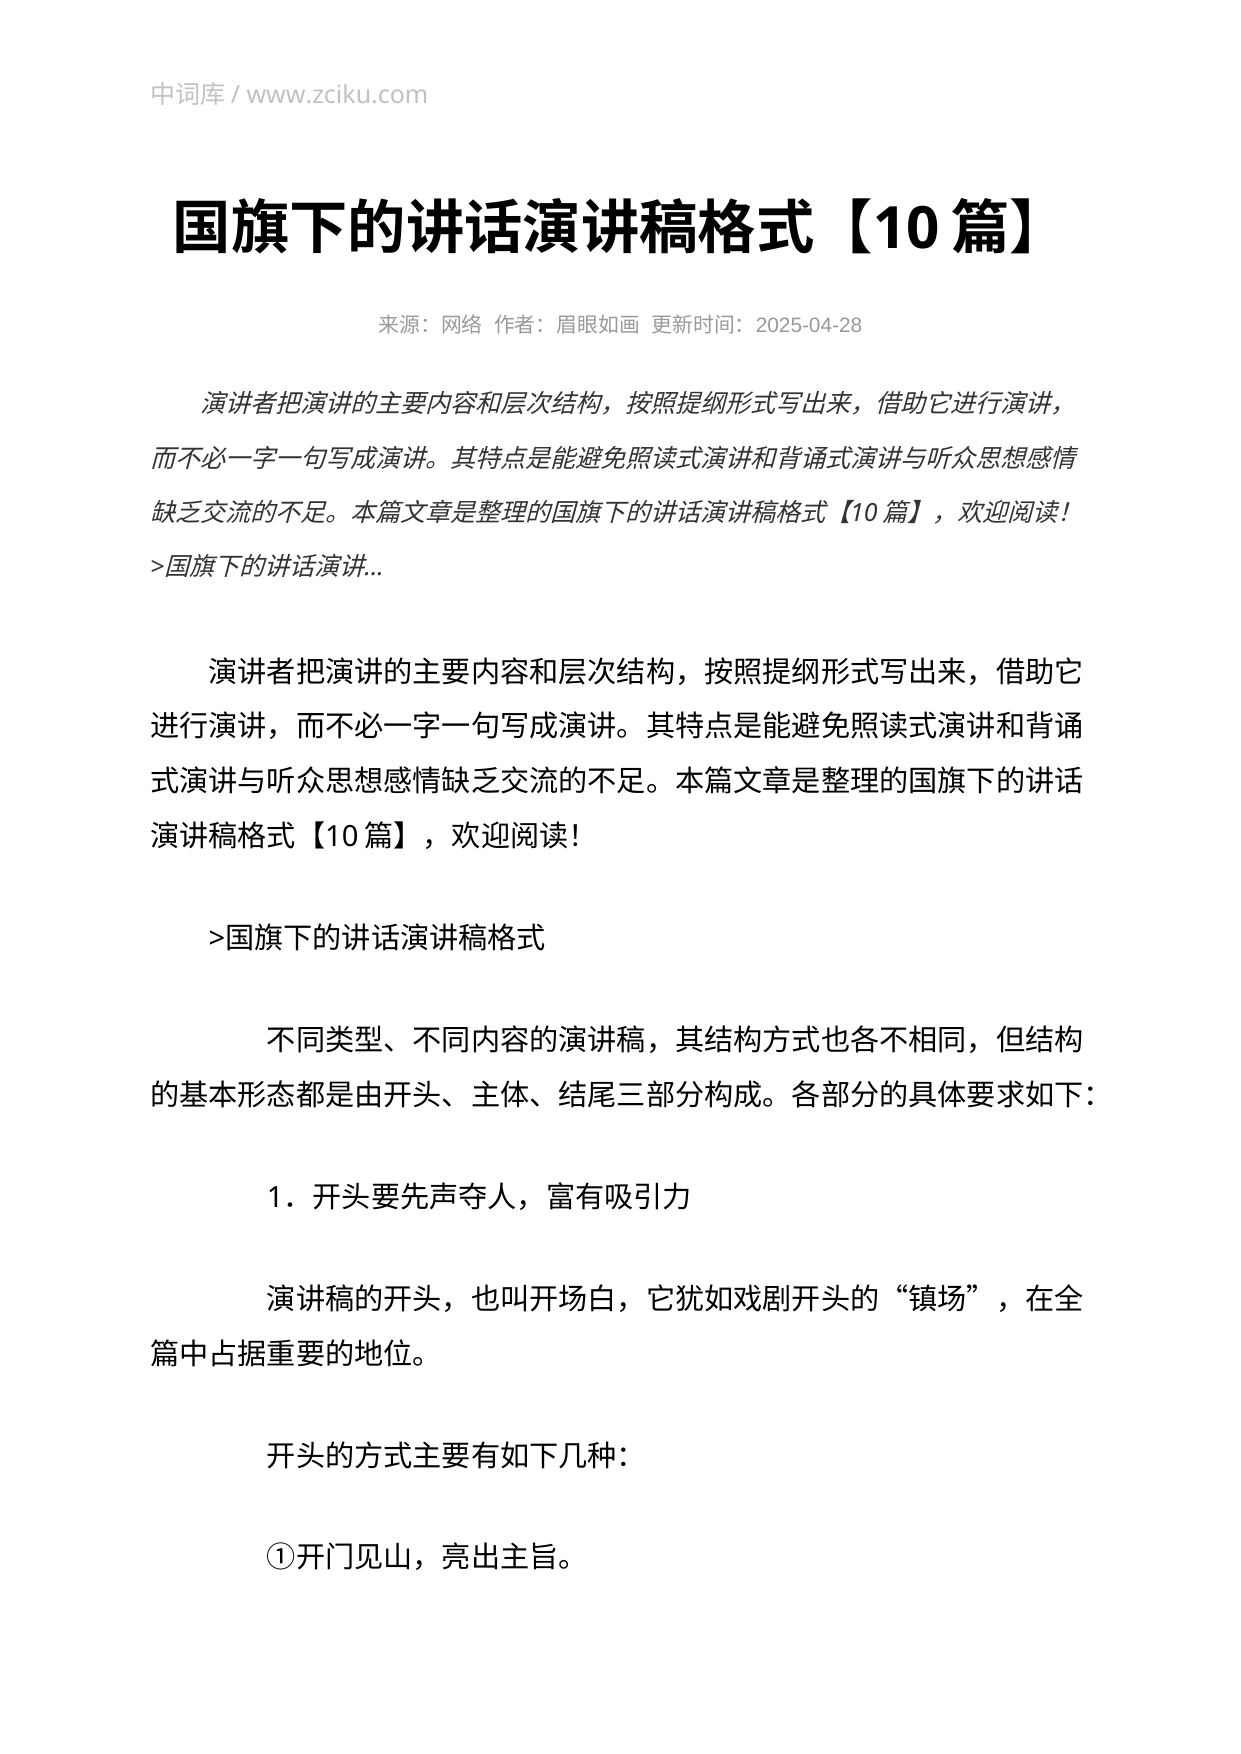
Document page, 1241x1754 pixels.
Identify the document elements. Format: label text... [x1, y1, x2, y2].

text 演讲稿的开头，也叫开场白，它犹如戏剧开头的“镇场”，在全篇中占据重要的地位。 [150, 1275, 1090, 1373]
text 演讲者把演讲的主要内容和层次结构，按照提纲形式写出来，借助它进行演讲，而不必一字一句写成演讲。其特点是能避免照读式演讲和背诵式演讲与听众思想感情缺乏交流的不足。本篇文章是整理的国旗下的讲话演讲稿格式【10篇】，欢迎阅读！ [150, 648, 1090, 855]
subtitle 国旗下的讲话演讲稿格式【10篇】 [150, 181, 1090, 266]
text ①开门见山，亮出主旨。 [150, 1534, 1090, 1576]
text 不同类型、不同内容的演讲稿，其结构方式也各不相同，但结构的基本形态都是由开头、主体、结尾三部分构成。各部分的具体要求如下： [150, 1017, 1090, 1114]
text 演讲者把演讲的主要内容和层次结构，按照提纲形式写出来，借助它进行演讲，而不必一字一句写成演讲。其特点是能避免照读式演讲和背诵式演讲与听众思想感情缺乏交流的不足。本篇文章是整理的国旗下的讲话演讲稿格式【10篇】，欢迎阅读！ >国旗下的讲话演讲... [150, 384, 1090, 583]
text >国旗下的讲话演讲稿格式 [150, 915, 1090, 957]
text 开头的方式主要有如下几种： [150, 1432, 1090, 1474]
text 1．开头要先声夺人，富有吸引力 [150, 1173, 1090, 1216]
text 来源：网络 作者：眉眼如画 更新时间：2025-04-28 [150, 313, 1090, 337]
